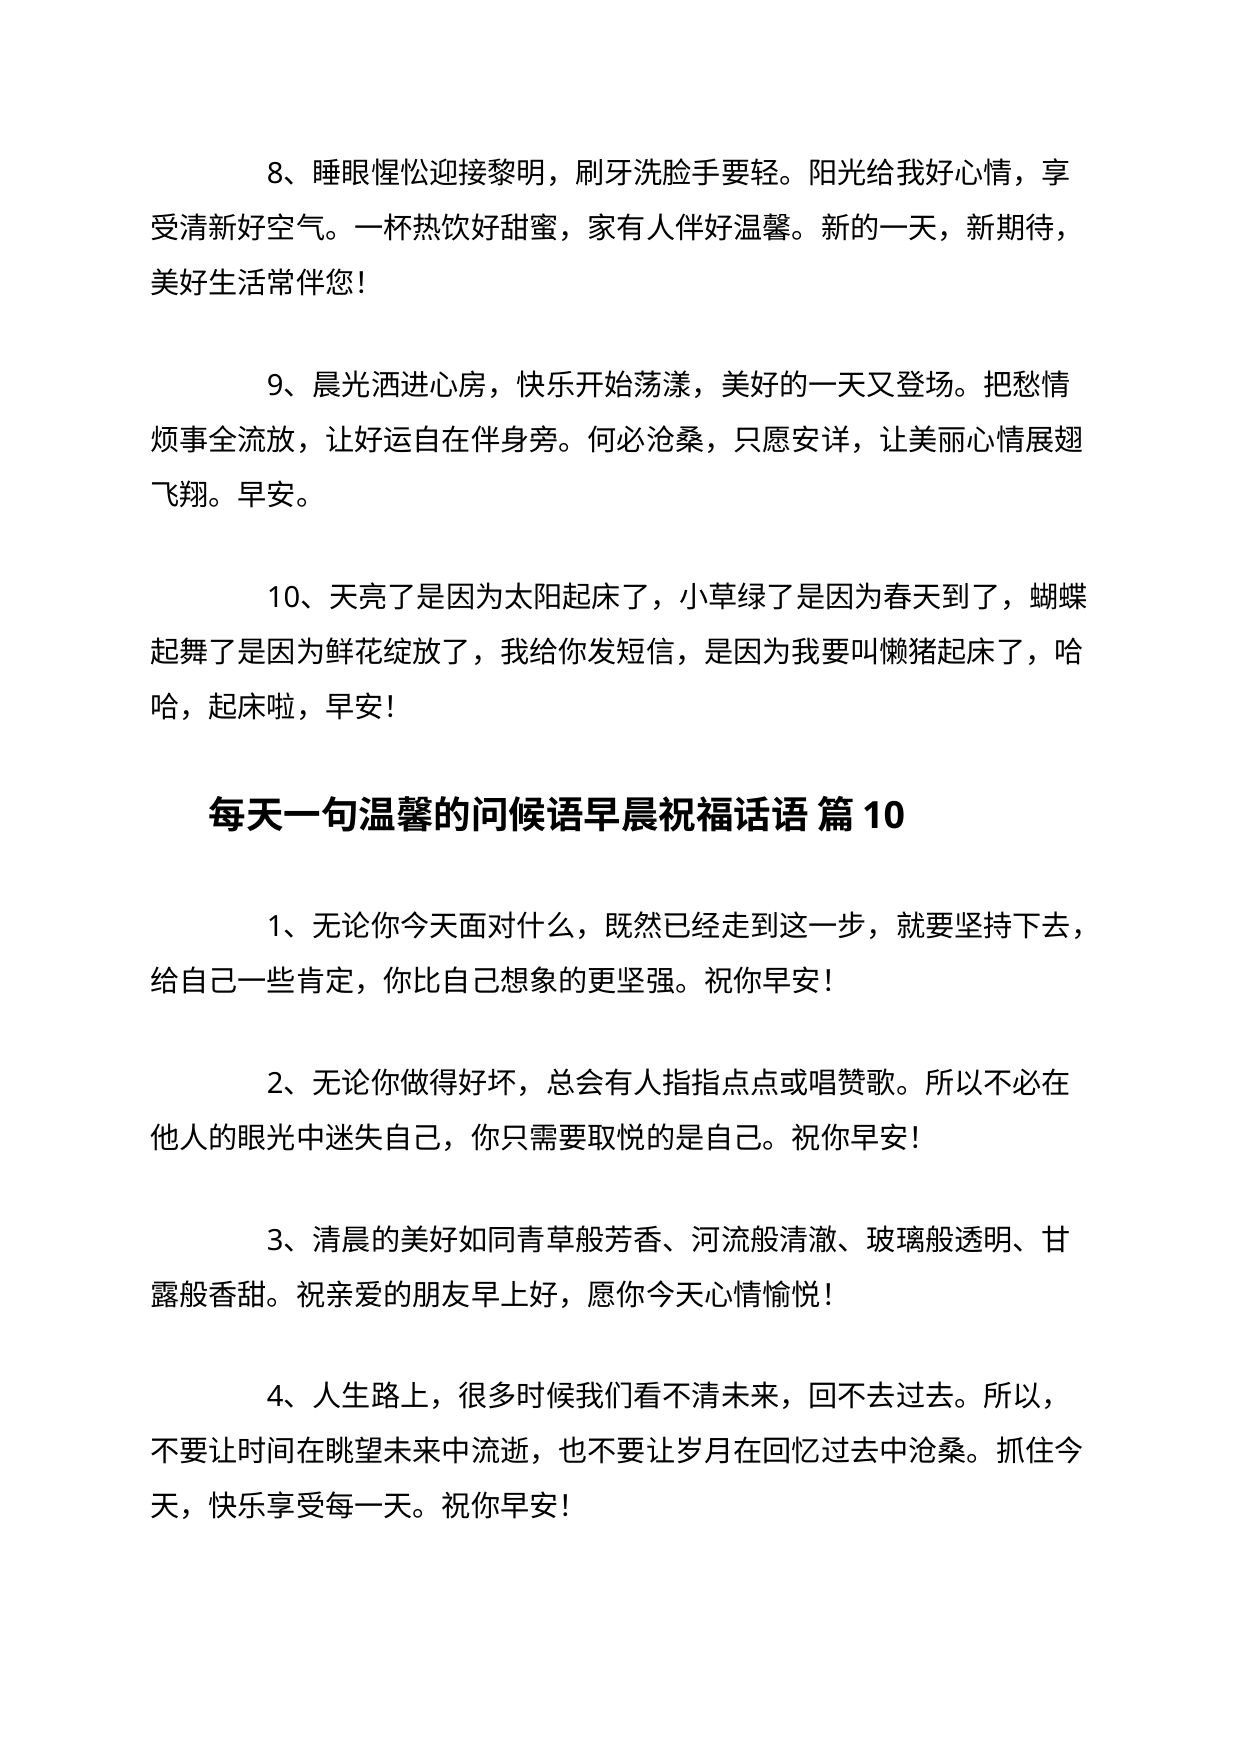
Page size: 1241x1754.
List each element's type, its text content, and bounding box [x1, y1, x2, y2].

text 每天一句温馨的问候语早晨祝福话语 篇10 [150, 785, 1090, 839]
text 9、晨光洒进心房，快乐开始荡漾，美好的一天又登场。把愁情烦事全流放，让好运自在伴身旁。何必沧桑，只愿安详，让美丽心情展翅飞翔。早安。 [150, 362, 1090, 514]
text 2、无论你做得好坏，总会有人指指点点或唱赞歌。所以不必在他人的眼光中迷失自己，你只需要取悦的是自己。祝你早安！ [150, 1059, 1090, 1157]
text 1、无论你今天面对什么，既然已经走到这一步，就要坚持下去，给自己一些肯定，你比自己想象的更坚强。祝你早安！ [150, 903, 1090, 1000]
text 4、人生路上，很多时候我们看不清未来，回不去过去。所以，不要让时间在眺望未来中流逝，也不要让岁月在回忆过去中沧桑。抓住今天，快乐享受每一天。祝你早安！ [150, 1373, 1090, 1525]
text 10、天亮了是因为太阳起床了，小草绿了是因为春天到了，蝴蝶起舞了是因为鲜花绽放了，我给你发短信，是因为我要叫懒猪起床了，哈哈，起床啦，早安！ [150, 573, 1090, 726]
text 8、睡眼惺忪迎接黎明，刷牙洗脸手要轻。阳光给我好心情，享受清新好空气。一杯热饮好甜蜜，家有人伴好温馨。新的一天，新期待，美好生活常伴您！ [150, 150, 1090, 302]
text 3、清晨的美好如同青草般芳香、河流般清澈、玻璃般透明、甘露般香甜。祝亲爱的朋友早上好，愿你今天心情愉悦！ [150, 1216, 1090, 1313]
